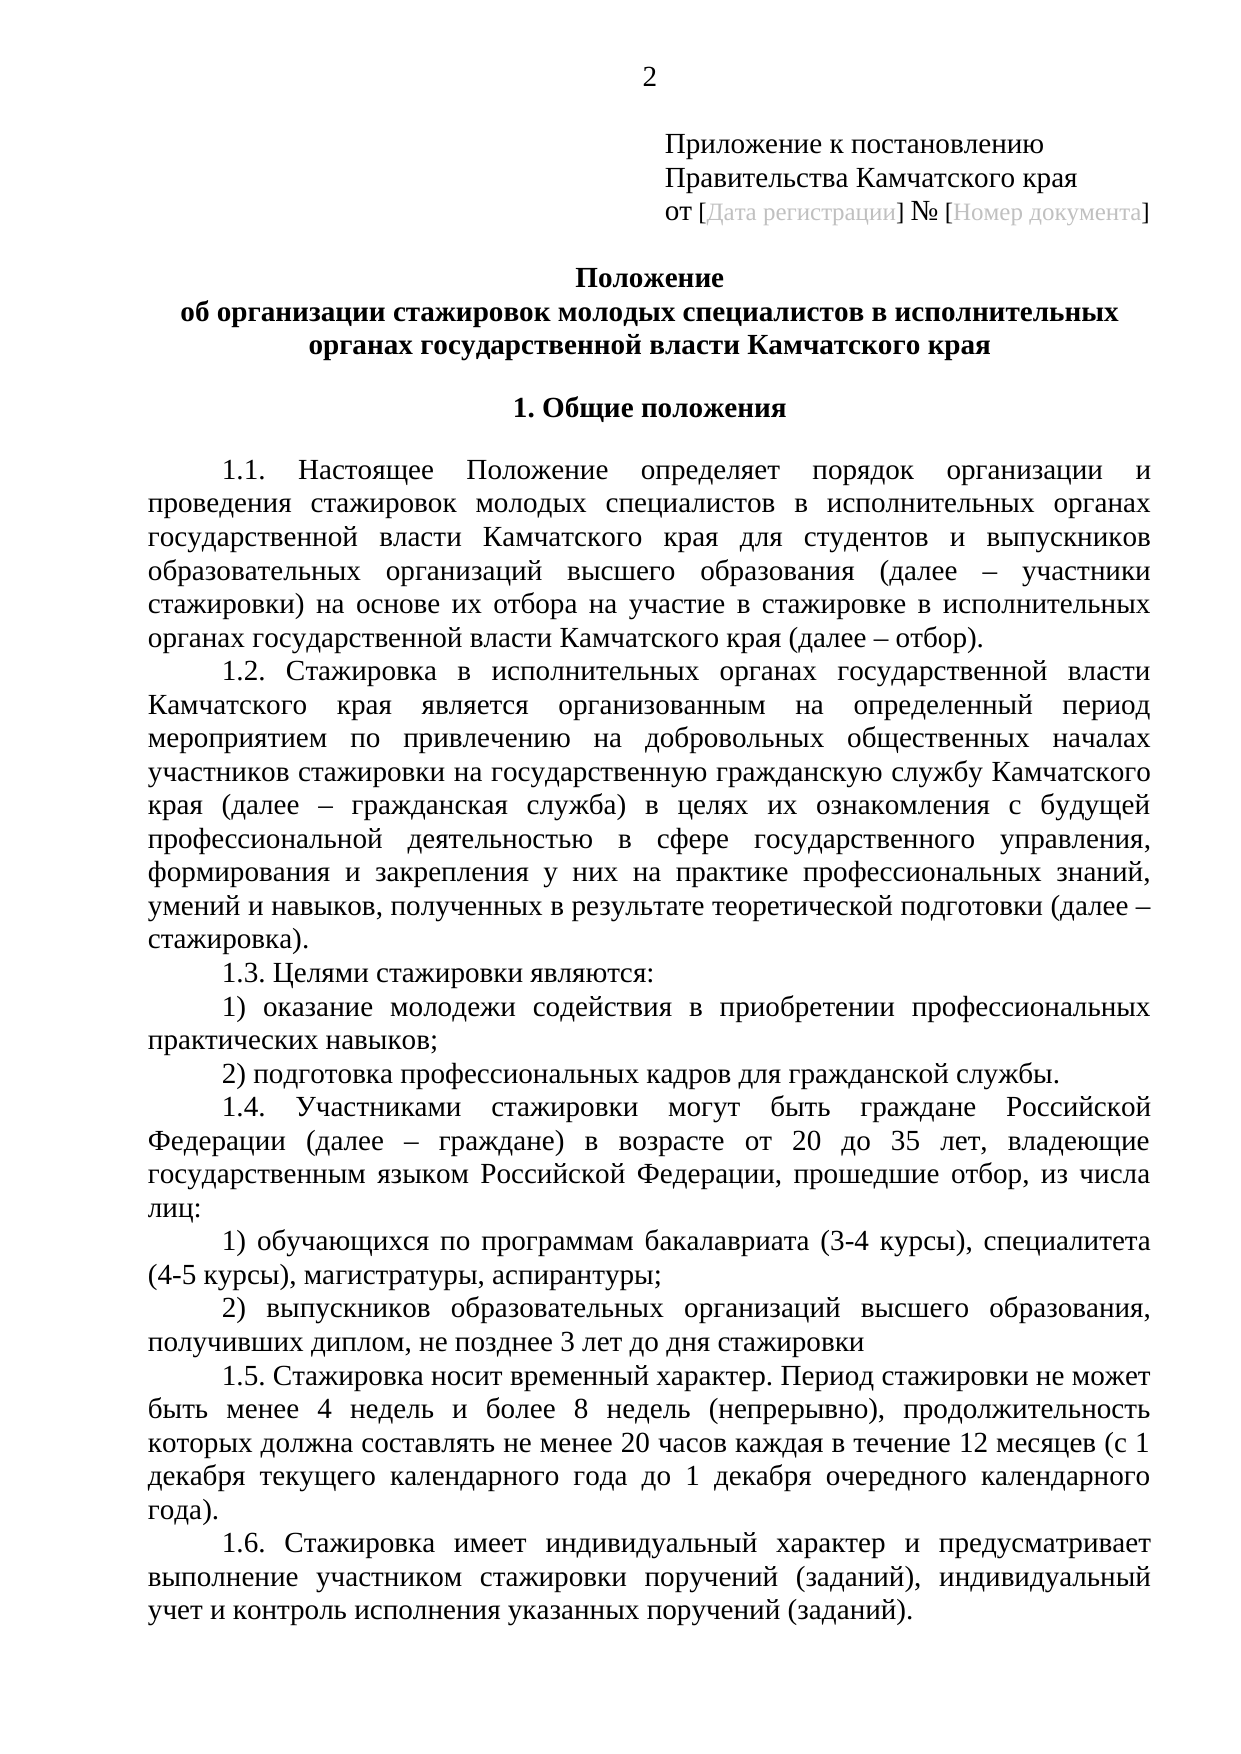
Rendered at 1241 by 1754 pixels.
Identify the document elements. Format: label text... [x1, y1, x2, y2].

title 1. Общие положения [148, 390, 1152, 423]
text 1.6. Стажировка имеет индивидуальный характер и предусматривает выполнение участником стажировки поручений (заданий), индивидуальный учет и контроль исполнения указанных поручений (заданий). [148, 1525, 1152, 1626]
text об организации стажировок молодых специалистов в исполнительных органах государственной власти Камчатского края [148, 294, 1152, 361]
text 1) оказание молодежи содействия в приобретении профессиональных практических навыков; [148, 989, 1152, 1056]
text Приложение к постановлению Правительства Камчатского края [664, 126, 1152, 193]
text Положение [148, 260, 1152, 294]
text 1.2. Стажировка в исполнительных органах государственной власти Камчатского края является организованным на определенный период мероприятием по привлечению на добровольных общественных началах участников стажировки на государственную гражданскую службу Камчатского края (далее – гражданская служба) в целях их ознакомления с будущей профессиональной деятельностью в сфере государственного управления, формирования и закрепления у них на практике профессиональных знаний, умений и навыков, полученных в результате теоретической подготовки (далее – стажировка). [148, 653, 1152, 955]
text 1.4. Участниками стажировки могут быть граждане Российской Федерации (далее – граждане) в возрасте от 20 до 35 лет, владеющие государственным языком Российской Федерации, прошедшие отбор, из числа лиц: [148, 1089, 1152, 1223]
text 1.3. Целями стажировки являются: [148, 955, 1152, 989]
text 1.5. Стажировка носит временный характер. Период стажировки не может быть менее 4 недель и более 8 недель (непрерывно), продолжительность которых должна составлять не менее 20 часов каждая в течение 12 месяцев (с 1 декабря текущего календарного года до 1 декабря очередного календарного года). [148, 1358, 1152, 1525]
text 1.1. Настоящее Положение определяет порядок организации и проведения стажировок молодых специалистов в исполнительных органах государственной власти Камчатского края для студентов и выпускников образовательных организаций высшего образования (далее – участники стажировки) на основе их отбора на участие в стажировке в исполнительных органах государственной власти Камчатского края (далее – отбор). [148, 452, 1152, 653]
text от [Дата регистрации] № [Номер документа] [664, 193, 1152, 227]
text 2) выпускников образовательных организаций высшего образования, получивших диплом, не позднее 3 лет до дня стажировки [148, 1291, 1152, 1358]
text 1) обучающихся по программам бакалавриата (3-4 курсы), специалитета (4-5 курсы), магистратуры, аспирантуры; [148, 1223, 1152, 1291]
text 2) подготовка профессиональных кадров для гражданской службы. [148, 1056, 1152, 1089]
